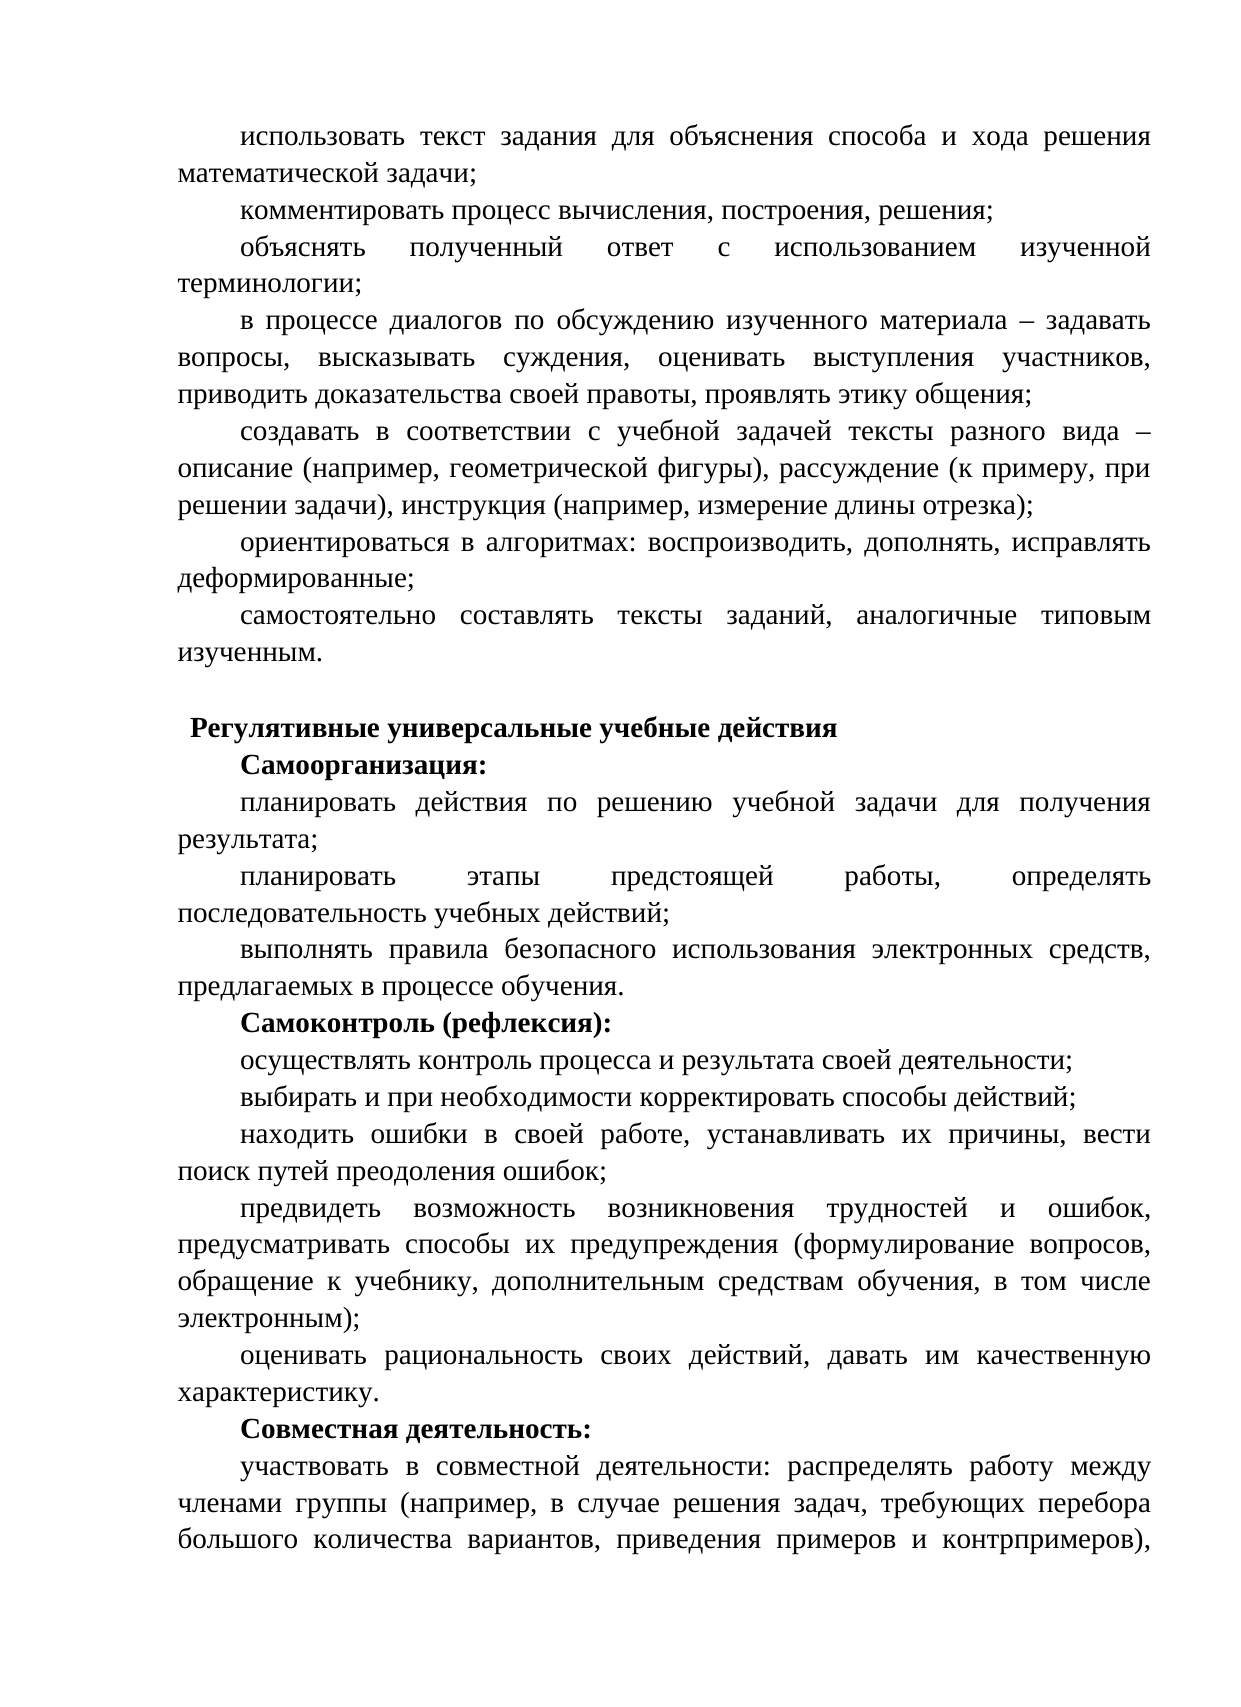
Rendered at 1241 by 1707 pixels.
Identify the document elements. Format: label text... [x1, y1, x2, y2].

text комментировать процесс вычисления, построения, решения; [177, 192, 1152, 225]
text выбирать и при необходимости корректировать способы действий; [177, 1079, 1152, 1113]
text Самоконтроль (рефлексия): [177, 1005, 1152, 1039]
text осуществлять контроль процесса и результата своей деятельности; [177, 1042, 1152, 1076]
text предвидеть возможность возникновения трудностей и ошибок, предусматривать способы их предупреждения (формулирование вопросов, обращение к учебнику, дополнительным средствам обучения, в том числе электронным); [177, 1190, 1152, 1334]
text Совместная деятельность: [177, 1411, 1152, 1444]
text Самоорганизация: [177, 747, 1152, 781]
text создавать в соответствии с учебной задачей тексты разного вида – описание (например, геометрической фигуры), рассуждение (к примеру, при решении задачи), инструкция (например, измерение длины отрезка); [177, 413, 1152, 520]
text самостоятельно составлять тексты заданий, аналогичные типовым изученным. [177, 597, 1152, 668]
text Регулятивные универсальные учебные действия [190, 710, 1152, 744]
text использовать текст задания для объяснения способа и хода решения математической задачи; [177, 118, 1152, 188]
text находить ошибки в своей работе, устанавливать их причины, вести поиск путей преодоления ошибок; [177, 1116, 1152, 1186]
text ориентироваться в алгоритмах: воспроизводить, дополнять, исправлять деформированные; [177, 524, 1152, 594]
text планировать действия по решению учебной задачи для получения результата; [177, 784, 1152, 854]
text оценивать рациональность своих действий, давать им качественную характеристику. [177, 1337, 1152, 1408]
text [177, 1448, 1152, 1555]
text планировать этапы предстоящей работы, определять последовательность учебных действий; [177, 858, 1152, 928]
text в процессе диалогов по обсуждению изученного материала – задавать вопросы, высказывать суждения, оценивать выступления участников, приводить доказательства своей правоты, проявлять этику общения; [177, 302, 1152, 410]
text выполнять правила безопасного использования электронных средств, предлагаемых в процессе обучения. [177, 932, 1152, 1002]
text объяснять полученный ответ с использованием изученной терминологии; [177, 229, 1152, 299]
